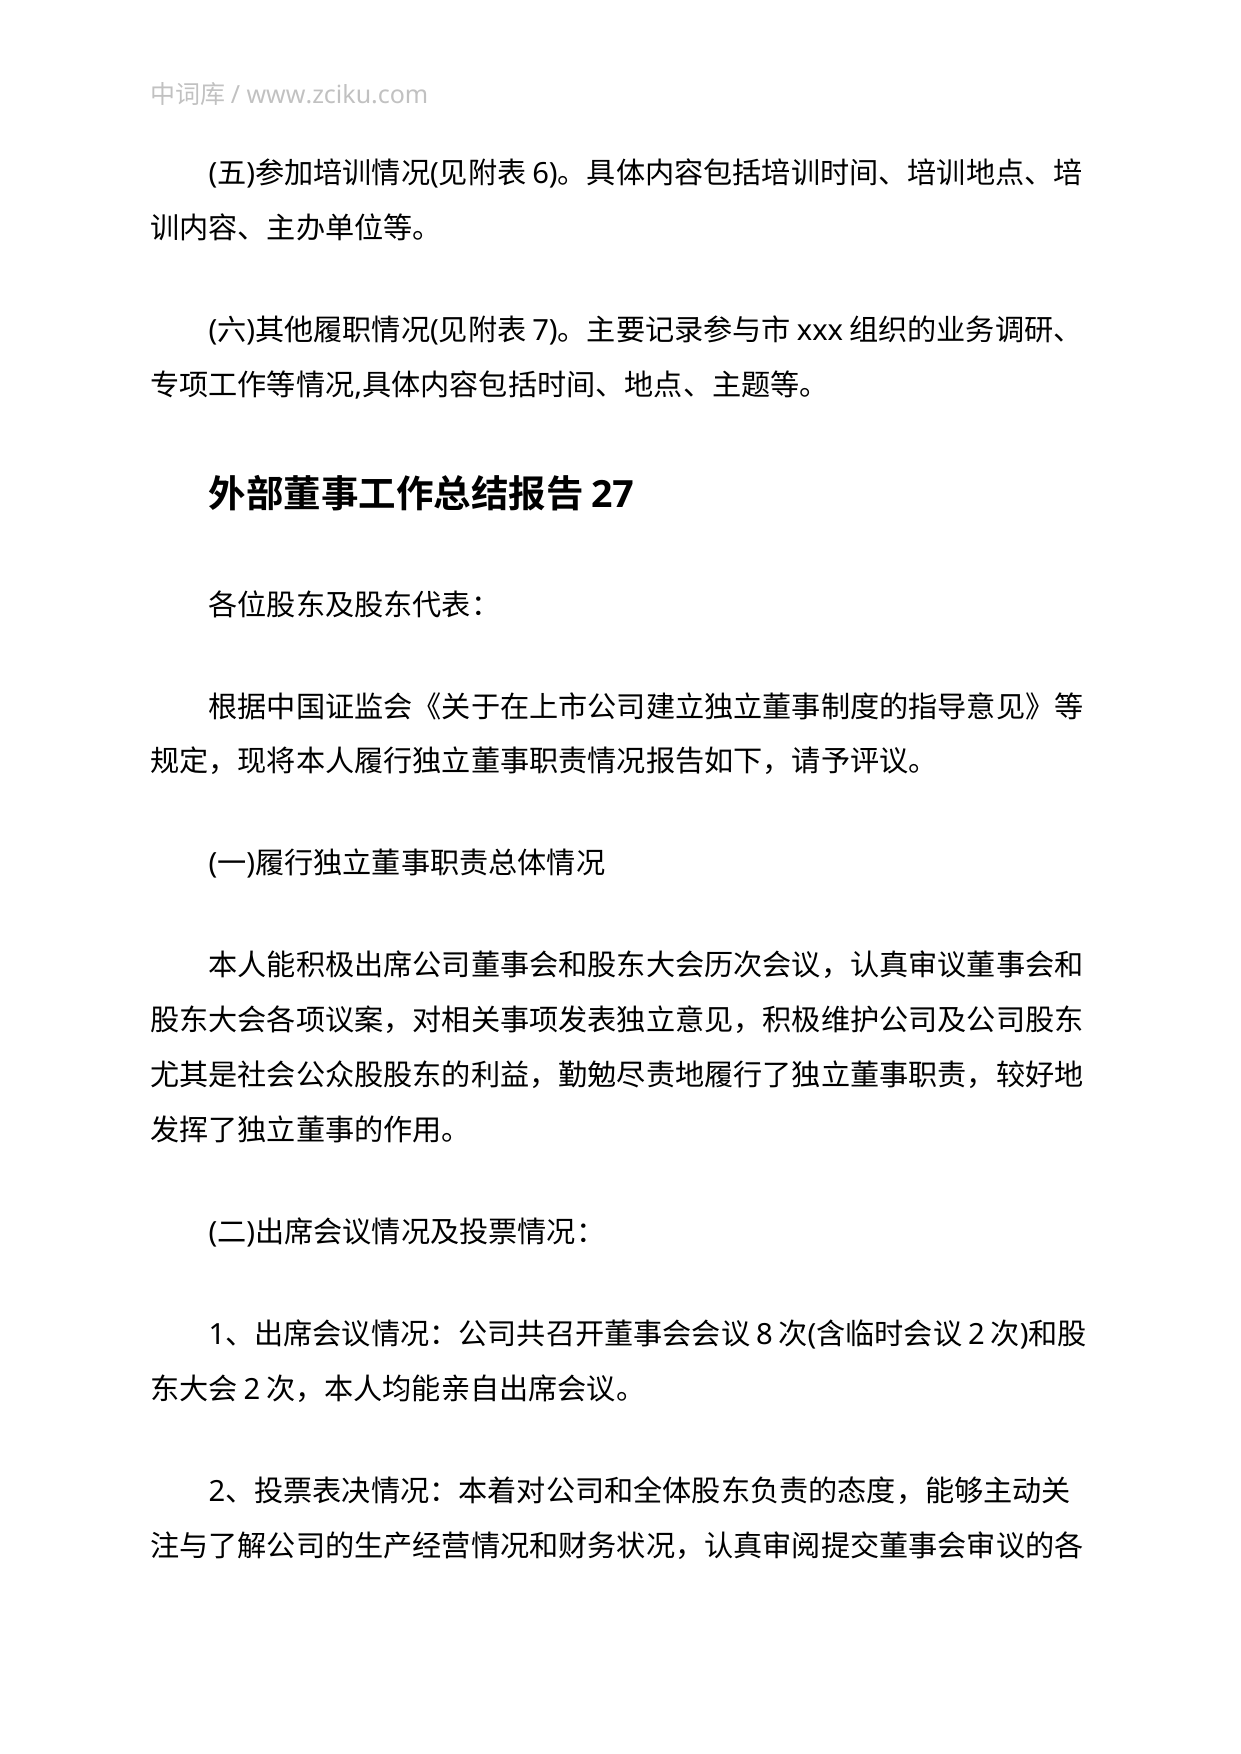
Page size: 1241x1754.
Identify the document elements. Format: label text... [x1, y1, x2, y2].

text (一)履行独立董事职责总体情况 [150, 840, 1090, 882]
text (五)参加培训情况(见附表6)。具体内容包括培训时间、培训地点、培训内容、主办单位等。 [150, 150, 1090, 247]
text 1、出席会议情况：公司共召开董事会会议8次(含临时会议2次)和股东大会2次，本人均能亲自出席会议。 [150, 1310, 1090, 1408]
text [150, 1467, 1090, 1564]
text (六)其他履职情况(见附表7)。主要记录参与市xxx组织的业务调研、专项工作等情况,具体内容包括时间、地点、主题等。 [150, 307, 1090, 404]
text 外部董事工作总结报告27 [150, 464, 1090, 518]
text 各位股东及股东代表： [150, 581, 1090, 624]
text 根据中国证监会《关于在上市公司建立独立董事制度的指导意见》等规定，现将本人履行独立董事职责情况报告如下，请予评议。 [150, 683, 1090, 780]
text 本人能积极出席公司董事会和股东大会历次会议，认真审议董事会和股东大会各项议案，对相关事项发表独立意见，积极维护公司及公司股东尤其是社会公众股股东的利益，勤勉尽责地履行了独立董事职责，较好地发挥了独立董事的作用。 [150, 942, 1090, 1149]
text (二)出席会议情况及投票情况： [150, 1208, 1090, 1251]
